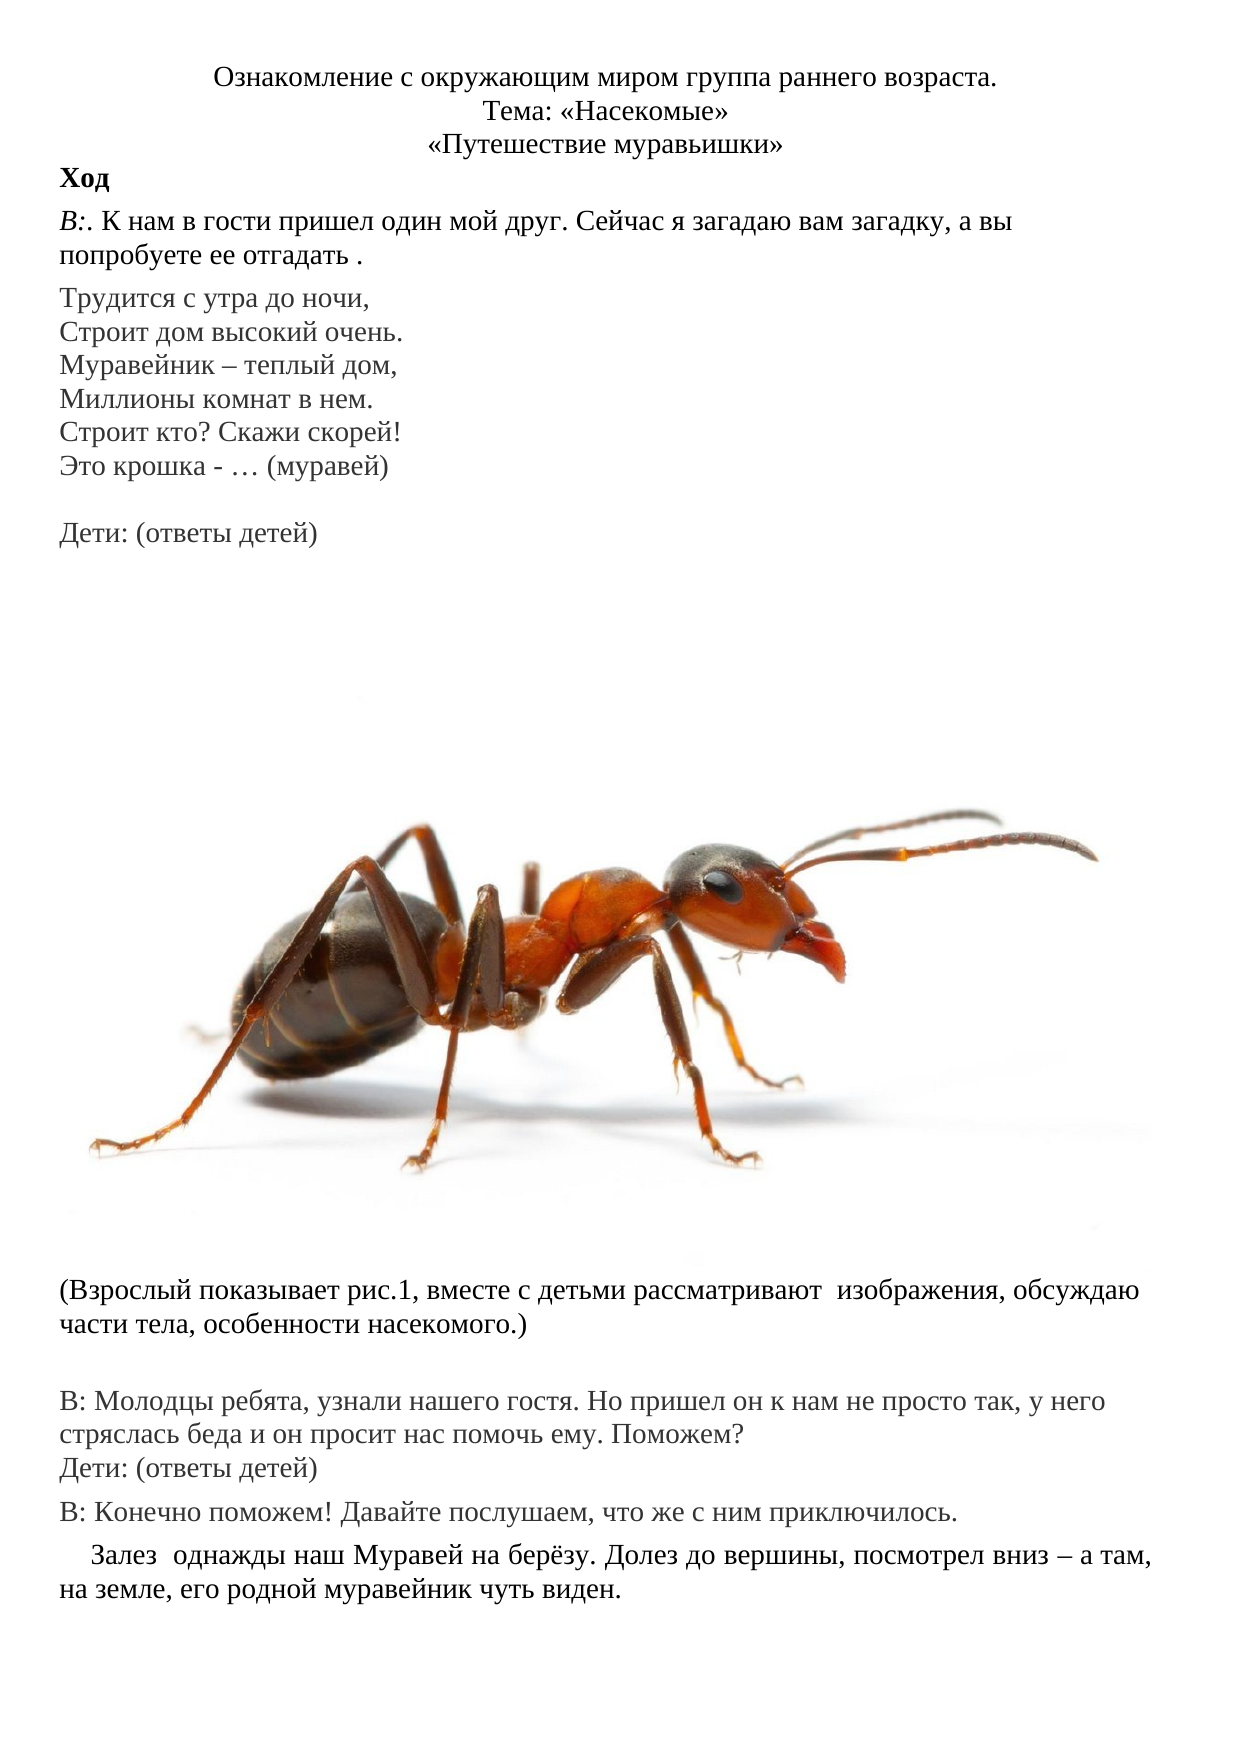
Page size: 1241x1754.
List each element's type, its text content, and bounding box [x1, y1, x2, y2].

text Дети: (ответы детей) [59, 515, 1152, 549]
text Ход [59, 160, 1152, 193]
text В: Конечно поможем! Давайте послушаем, что же с ним приключилось. [59, 1494, 1152, 1527]
text Трудится с утра до ночи, [59, 280, 1152, 314]
text В: Молодцы ребята, узнали нашего гостя. Но пришел он к нам не просто так, у него стряслась беда и он просит нас помочь ему. Поможем? [59, 1349, 1152, 1450]
text В:. К нам в гости пришел один мой друг. Сейчас я загадаю вам загадку, а вы попробуете ее отгадать . [59, 203, 1152, 270]
text Это крошка - … (муравей) [59, 448, 1152, 482]
text (Взрослый показывает рис.1, вместе с детьми рассматривают изображения, обсуждаю части тела, особенности насекомого.) [59, 1273, 1152, 1339]
picture [59, 582, 1152, 1273]
text Миллионы комнат в нем. [59, 381, 1152, 414]
text Дети: (ответы детей) [59, 1450, 1152, 1484]
text Строит дом высокий очень. [59, 314, 1152, 347]
text Муравейник – теплый дом, [59, 347, 1152, 381]
text Залез однажды наш Муравей на берёзу. Долез до вершины, посмотрел вниз – а там, на земле, его родной муравейник чуть виден. [59, 1537, 1152, 1604]
text Строит кто? Скажи скорей! [59, 414, 1152, 448]
text «Путешествие муравьишки» [59, 126, 1152, 160]
text Тема: «Насекомые» [59, 93, 1152, 126]
text Ознакомление с окружающим миром группа раннего возраста. [59, 59, 1152, 93]
